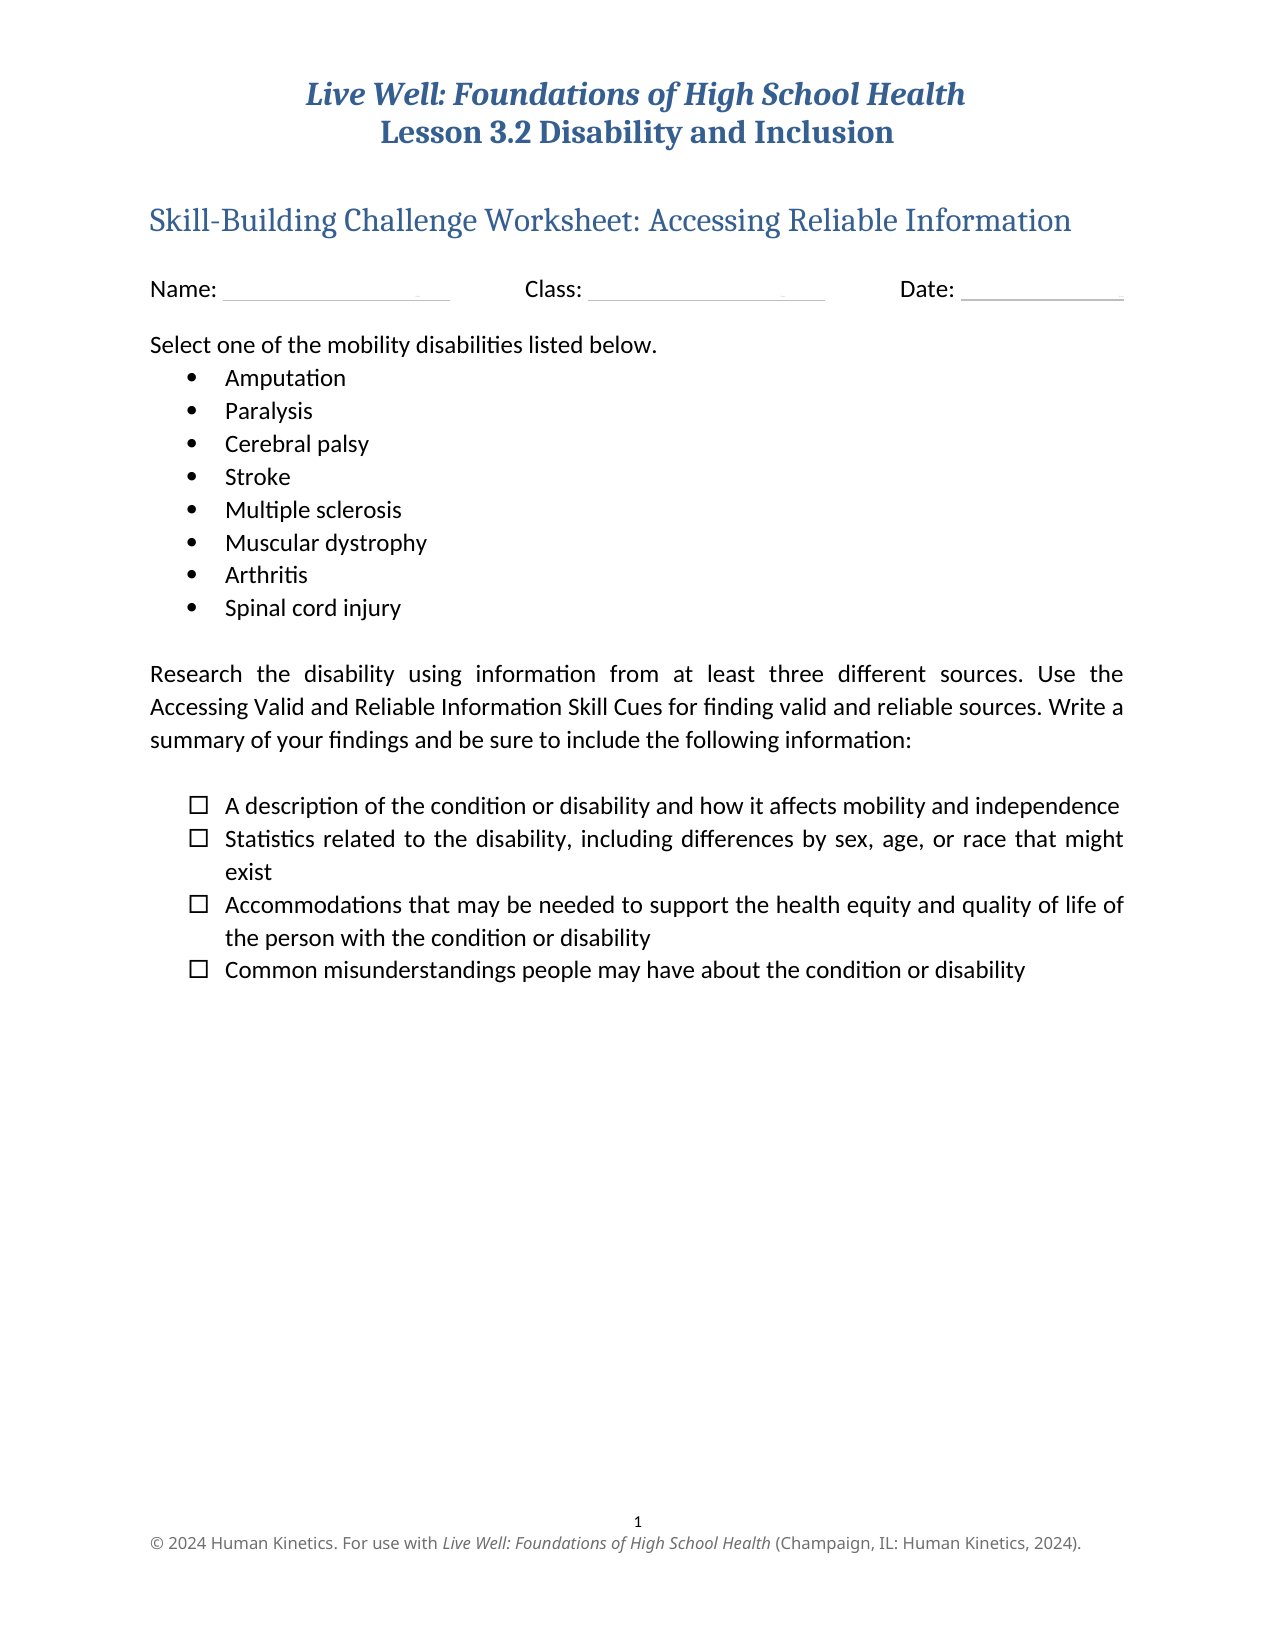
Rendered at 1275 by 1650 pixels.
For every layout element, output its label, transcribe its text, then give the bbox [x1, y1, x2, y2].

list A description of the condition or disability and how it affects mobility and independence [187, 790, 1125, 821]
subtitle Skill-Building Challenge Worksheet: Accessing Reliable Information [150, 201, 1125, 240]
list Muscular dystrophy [187, 527, 1125, 557]
list Statistics related to the disability, including differences by sex, age, or race that might exist [187, 823, 1125, 886]
list Accommodations that may be needed to support the health equity and quality of life of the person with the condition or disability [187, 889, 1125, 952]
list Stroke [187, 461, 1125, 491]
list Spinal cord injury [187, 592, 1125, 623]
text Name: Blank Class: Blank Date: Blank [150, 273, 1125, 304]
list Paralysis [187, 395, 1125, 426]
list Amputation [187, 362, 1125, 393]
text Research the disability using information from at least three different sources. Use the Accessing Valid and Reliable Information Skill Cues for finding valid and reliable sources. Write a summary of your findings and be sure to include the following information: [150, 658, 1125, 755]
list Arthritis [187, 559, 1125, 590]
list Multiple sclerosis [187, 494, 1125, 524]
text Select one of the mobility disabilities listed below. [150, 329, 1125, 360]
list Cerebral palsy [187, 428, 1125, 458]
list Common misunderstandings people may have about the condition or disability [187, 954, 1125, 985]
